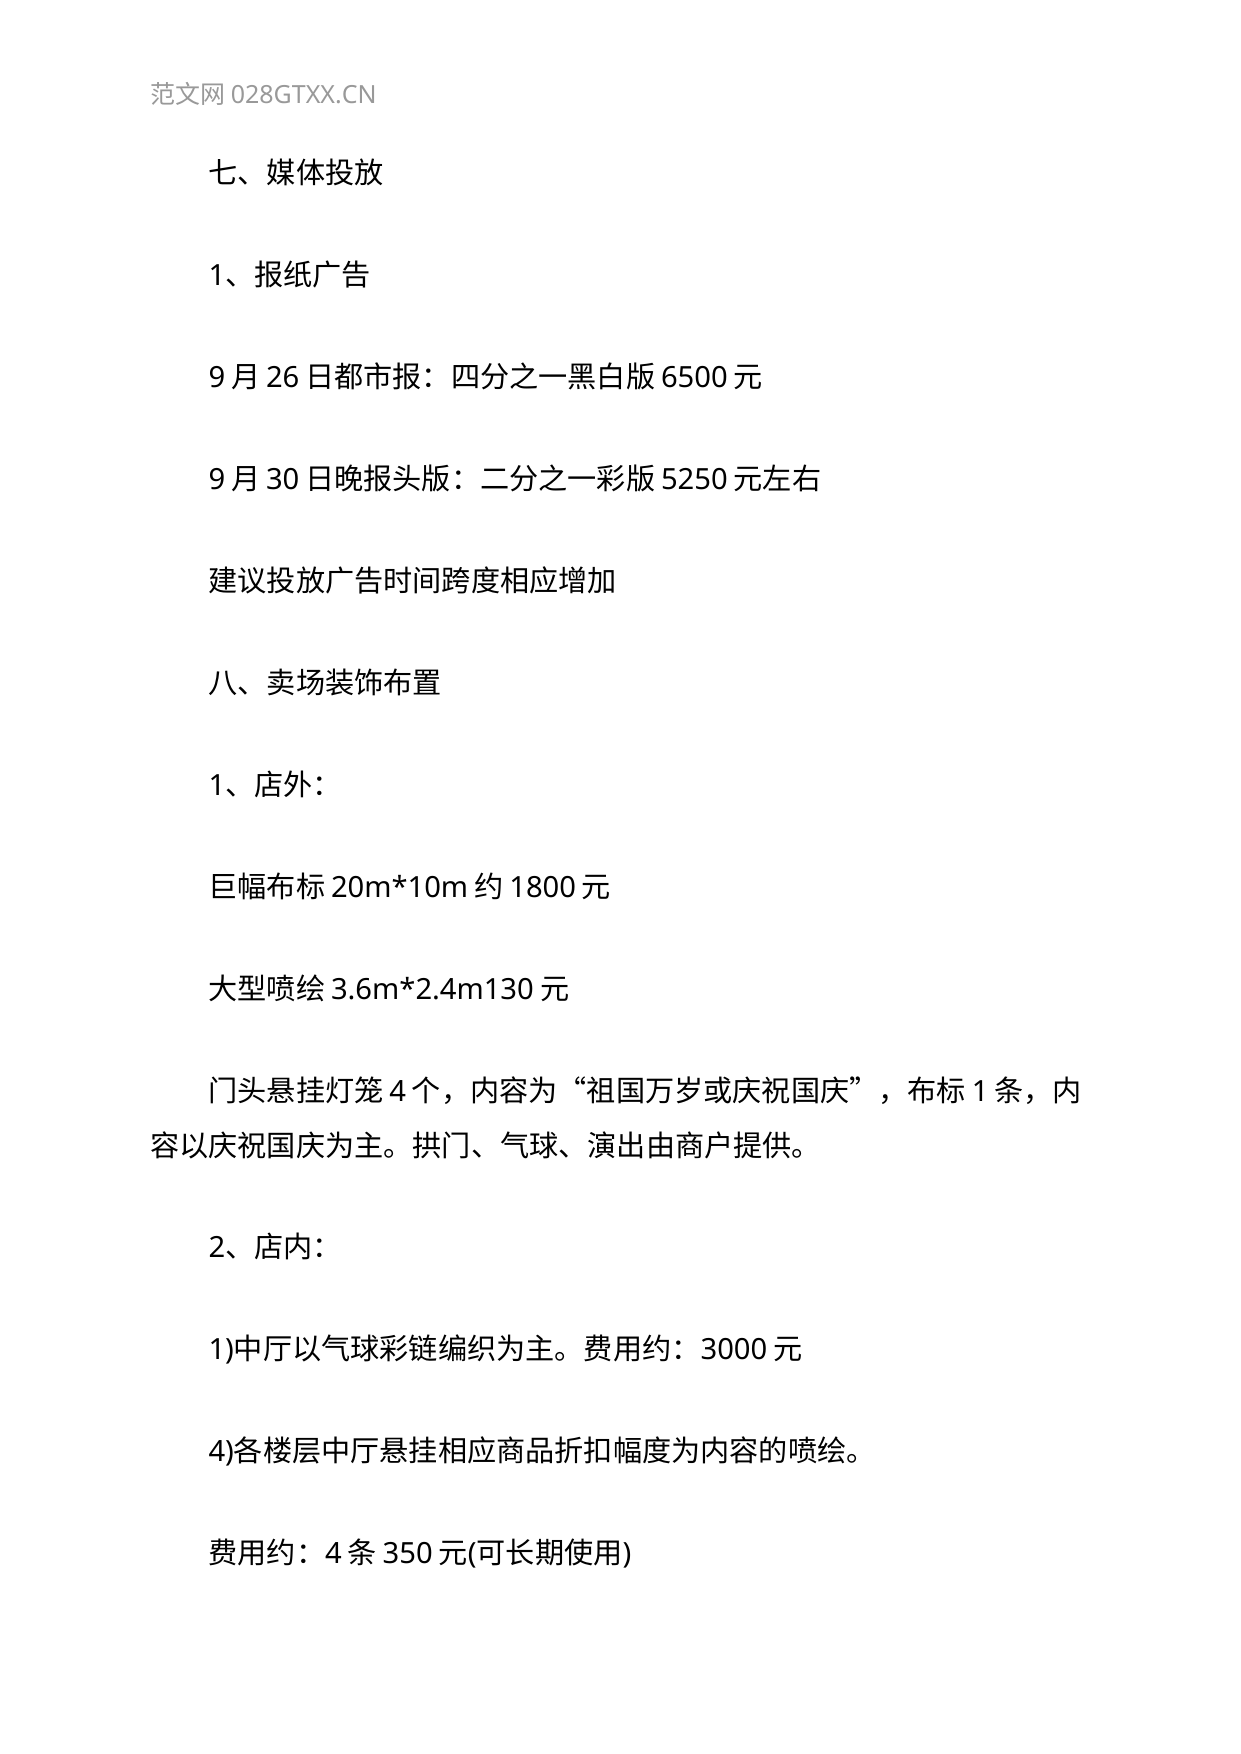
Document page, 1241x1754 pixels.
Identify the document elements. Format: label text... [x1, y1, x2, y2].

text 1)中厅以气球彩链编织为主。费用约：3000元 [150, 1326, 1090, 1368]
text 门头悬挂灯笼4个，内容为“祖国万岁或庆祝国庆”，布标1条，内容以庆祝国庆为主。拱门、气球、演出由商户提供。 [150, 1067, 1090, 1164]
text 1、店外： [150, 761, 1090, 804]
text 七、媒体投放 [150, 150, 1090, 192]
text 八、卖场装饰布置 [150, 659, 1090, 702]
text 大型喷绘3.6m*2.4m130元 [150, 965, 1090, 1008]
text 建议投放广告时间跨度相应增加 [150, 558, 1090, 600]
text 巨幅布标20m*10m约1800元 [150, 863, 1090, 906]
text 4)各楼层中厅悬挂相应商品折扣幅度为内容的喷绘。 [150, 1428, 1090, 1470]
text 9月30日晚报头版：二分之一彩版5250元左右 [150, 456, 1090, 498]
text 2、店内： [150, 1224, 1090, 1266]
text 9月26日都市报：四分之一黑白版6500元 [150, 354, 1090, 396]
text 费用约：4条350元(可长期使用) [150, 1530, 1090, 1572]
text 1、报纸广告 [150, 252, 1090, 294]
